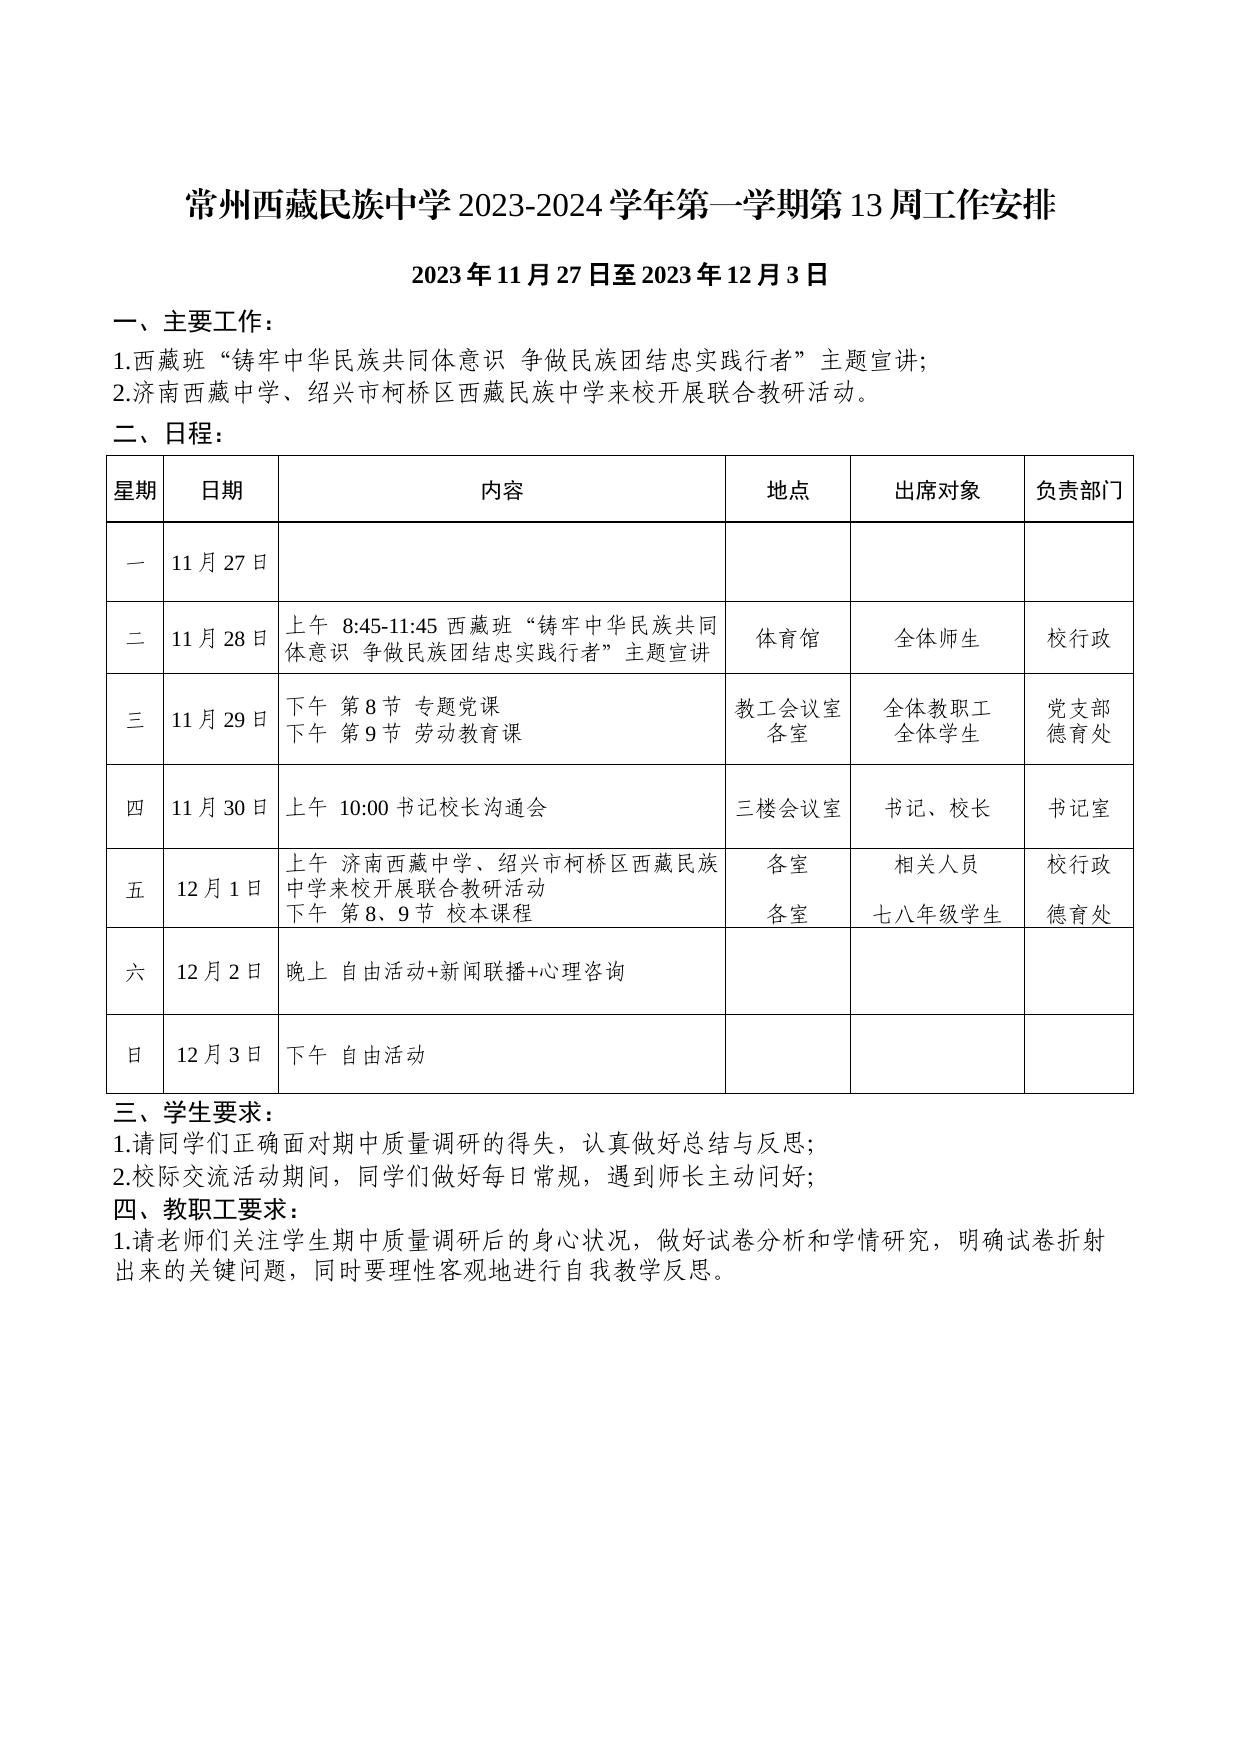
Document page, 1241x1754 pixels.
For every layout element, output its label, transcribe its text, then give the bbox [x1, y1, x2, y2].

table_cell 晚上 自由活动+新闻联播+心理咨询 [279, 928, 725, 1014]
table_cell [726, 1015, 850, 1093]
table_cell 负责部门 [1025, 456, 1133, 521]
table_cell [726, 928, 850, 1014]
table_cell 日 [107, 1015, 163, 1093]
table_cell 12月1日 [164, 849, 278, 927]
table_cell 三、学生要求： 1.请同学们正确面对期中质量调研的得失，认真做好总结与反思； 2.校际交流活动期间，同学们做好每日常规，遇到师长主动问好； 四、教职工要求： 1.请老师们关注学生期中质量调研后的身心状况，做好试卷分析和学情研究，明确试卷折射出来的关键问题，同时要理性客观地进行自我教学反思。 [106, 1094, 1134, 1307]
table_cell 11月28日 [164, 602, 278, 673]
table_cell 全体师生 [851, 602, 1024, 673]
table_cell 下午 第8节 专题党课 下午 第9节 劳动教育课 [279, 674, 725, 764]
table_cell 上午 10:00 书记校长沟通会 [279, 765, 725, 848]
table_cell 地点 [726, 456, 850, 521]
table_cell 上午 济南西藏中学、绍兴市柯桥区西藏民族中学来校开展联合教研活动 下午 第8、9节 校本课程 [279, 849, 725, 927]
table_cell 教工会议室 各室 [726, 674, 850, 764]
table_cell 校行政 德育处 [1025, 849, 1133, 927]
table_cell 内容 [279, 456, 725, 521]
table_cell 二 [107, 602, 163, 673]
table_cell 一 [107, 523, 163, 601]
table_cell 校行政 [1025, 602, 1133, 673]
table_cell 一、主要工作： [106, 296, 1134, 343]
table_cell 党支部 德育处 [1025, 674, 1133, 764]
table_cell [1025, 523, 1133, 601]
table_cell 11月27日 [164, 523, 278, 601]
table_cell 11月29日 [164, 674, 278, 764]
table_cell 2023年11月27日至2023年12月3日 [106, 250, 1134, 296]
table_cell [851, 1015, 1024, 1093]
table_cell 二、日程： [106, 408, 1134, 455]
table_cell 四 [107, 765, 163, 848]
table_cell [726, 523, 850, 601]
table_cell [1025, 928, 1133, 1014]
table_cell 五 [107, 849, 163, 927]
table_cell 上午 8:45-11:45 西藏班“铸牢中华民族共同体意识 争做民族团结忠实践行者”主题宣讲 [279, 602, 725, 673]
table_header 常州西藏民族中学2023-2024学年第一学期第13周工作安排 [106, 162, 1134, 250]
table_cell [279, 523, 725, 601]
table_cell [851, 928, 1024, 1014]
table_cell 各室 各室 [726, 849, 850, 927]
table_cell [1025, 1015, 1133, 1093]
table_cell 星期 [107, 456, 163, 521]
table_cell 全体教职工 全体学生 [851, 674, 1024, 764]
table_cell 出席对象 [851, 456, 1024, 521]
table_cell 三楼会议室 [726, 765, 850, 848]
table_cell 体育馆 [726, 602, 850, 673]
table_cell 三 [107, 674, 163, 764]
table_cell 12月3日 [164, 1015, 278, 1093]
table_cell 书记室 [1025, 765, 1133, 848]
table_cell 六 [107, 928, 163, 1014]
table_cell 11月30日 [164, 765, 278, 848]
table_cell 下午 自由活动 [279, 1015, 725, 1093]
table_cell 相关人员 七八年级学生 [851, 849, 1024, 927]
table_cell 1.西藏班“铸牢中华民族共同体意识 争做民族团结忠实践行者”主题宣讲； 2.济南西藏中学、绍兴市柯桥区西藏民族中学来校开展联合教研活动。 [106, 343, 1134, 408]
table_cell 书记、校长 [851, 765, 1024, 848]
table_cell 12月2日 [164, 928, 278, 1014]
table_cell [851, 523, 1024, 601]
table_cell 日期 [164, 456, 278, 521]
